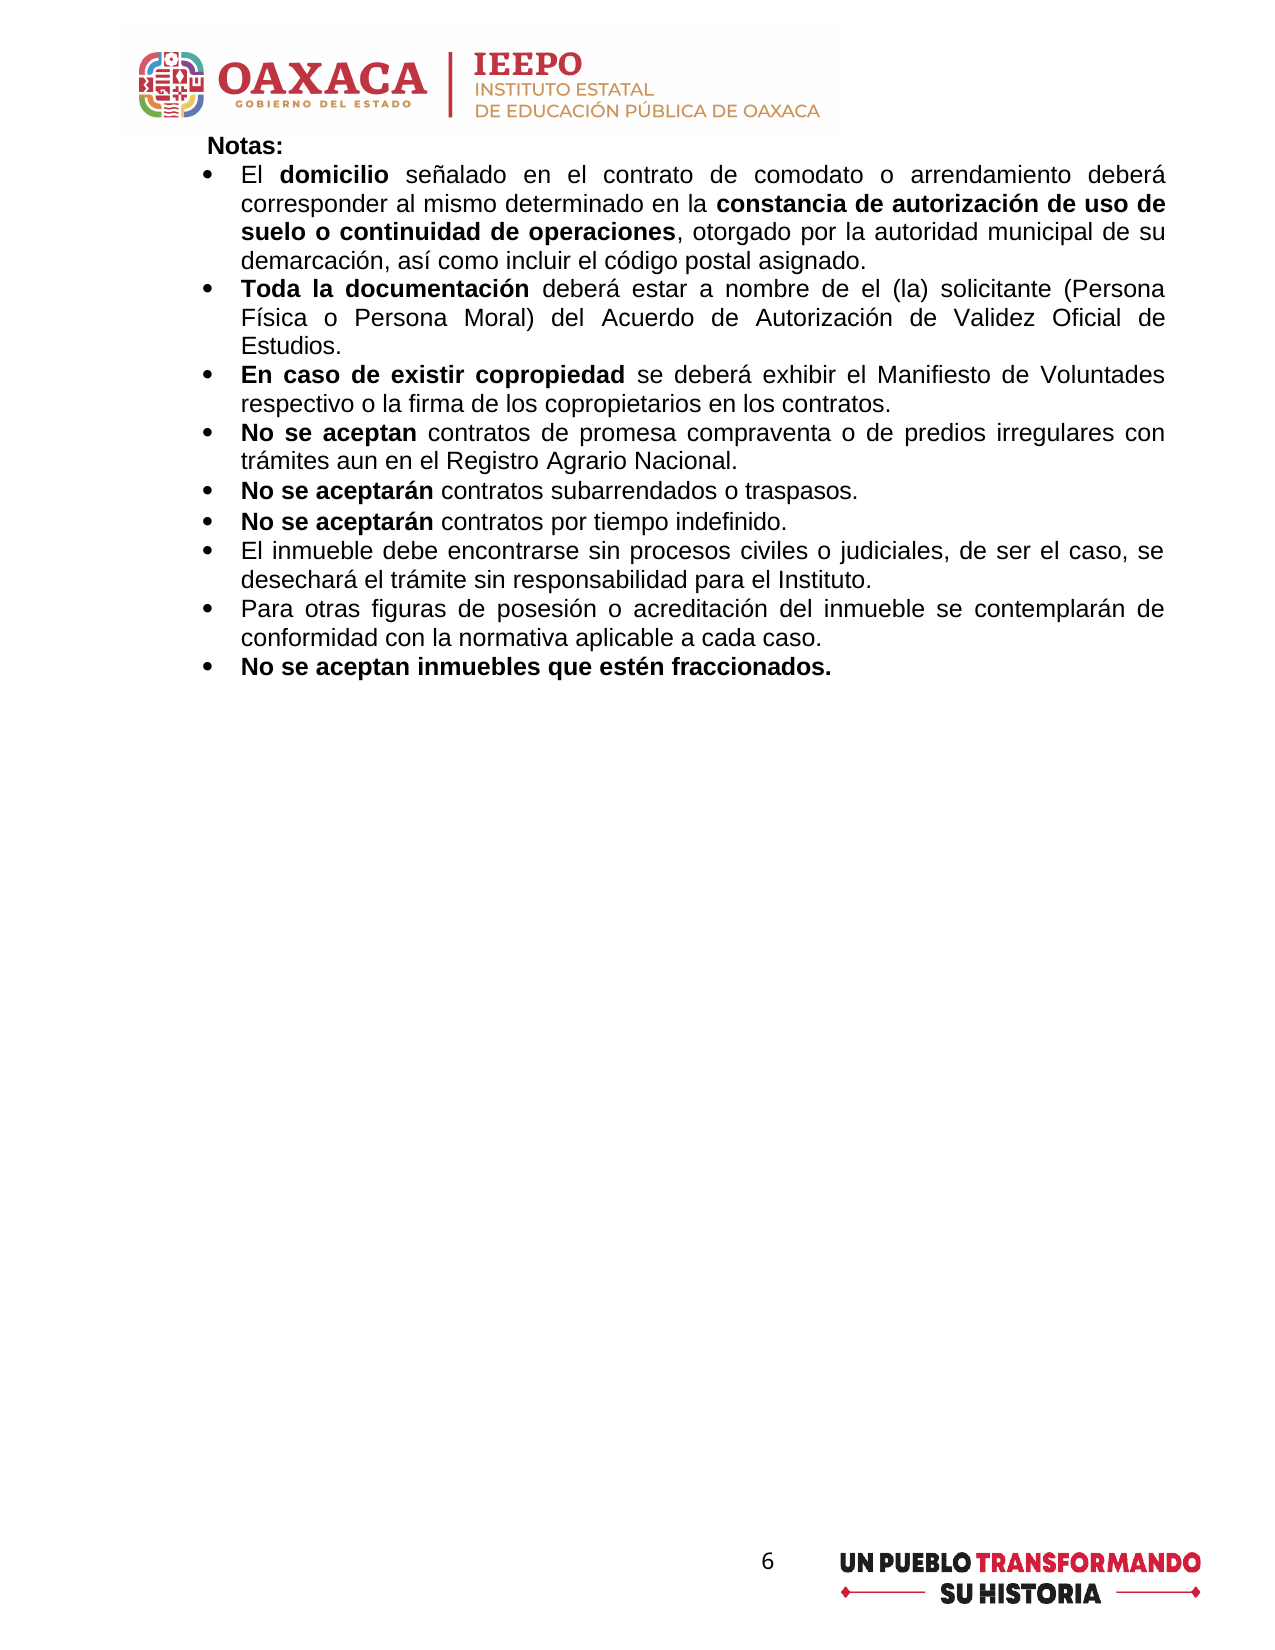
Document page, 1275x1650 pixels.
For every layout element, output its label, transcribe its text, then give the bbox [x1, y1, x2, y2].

subtitle Notas: [207, 131, 1181, 159]
picture [123, 22, 838, 139]
list Para otras figuras de posesión o acreditación del inmueble se contemplarán de conformidad con la normativa aplicable a cada caso. [203, 594, 1166, 651]
subtitle No se aceptan inmuebles que estén fraccionados. [203, 651, 1166, 682]
list Toda la documentación deberá estar a nombre de el (la) solicitante (Persona Física o Persona Moral) del Acuerdo de Autorización de Validez Oficial de Estudios. [203, 275, 1166, 360]
list No se aceptarán contratos por tiempo indefinido. [203, 506, 1166, 536]
list No se aceptan contratos de promesa compraventa o de predios irregulares con trámites aun en el Registro Agrario Nacional. [203, 417, 1166, 475]
list No se aceptarán contratos subarrendados o traspasos. [203, 475, 1166, 506]
list En caso de existir copropiedad se deberá exhibir el Manifiesto de Voluntades respectivo o la firma de los copropietarios en los contratos. [203, 360, 1166, 417]
list El inmueble debe encontrarse sin procesos civiles o judiciales, de ser el caso, se desechará el trámite sin responsabilidad para el Instituto. [203, 536, 1166, 594]
picture [840, 1552, 1201, 1604]
list El domicilio señalado en el contrato de comodato o arrendamiento deberá corresponder al mismo determinado en la constancia de autorización de uso de suelo o continuidad de operaciones, otorgado por la autoridad municipal de su demarcación, así como incluir el código postal asignado. [203, 160, 1166, 275]
